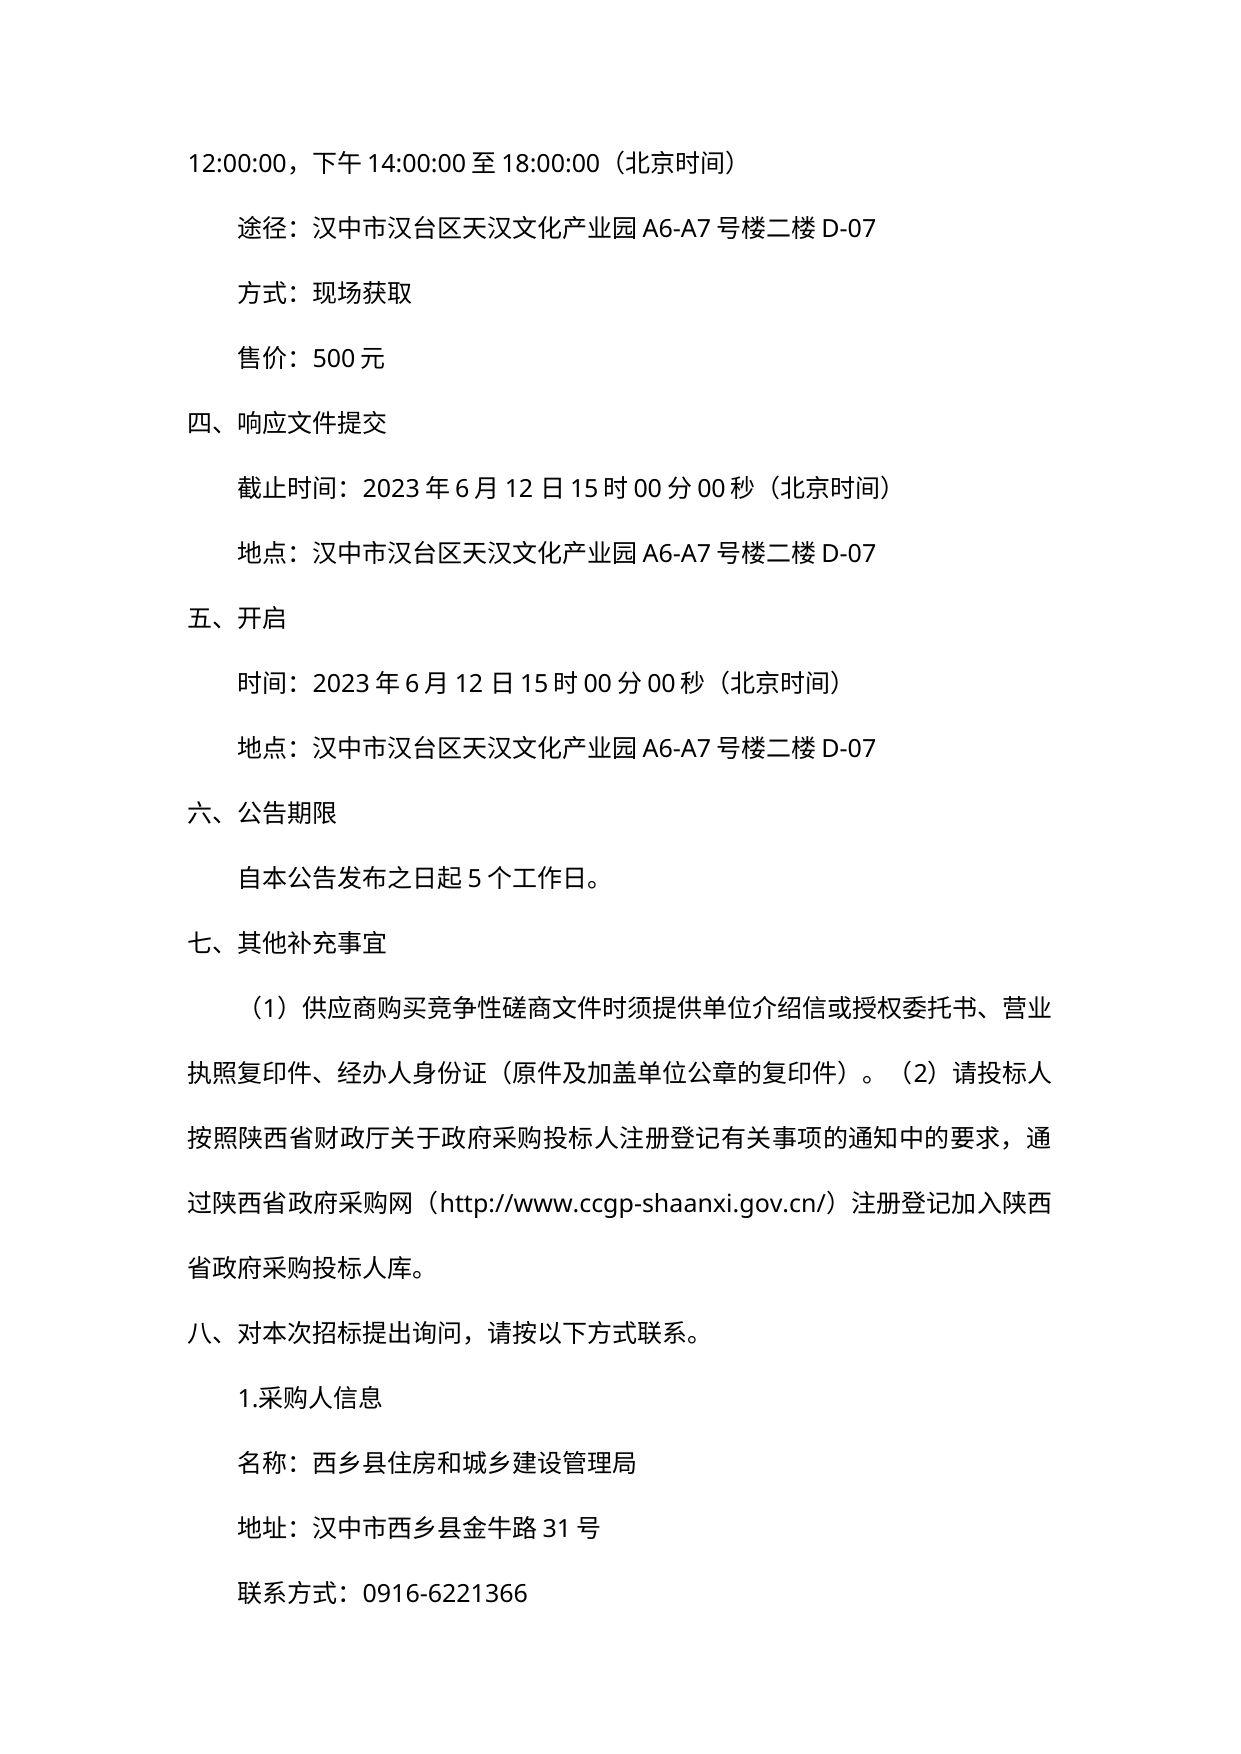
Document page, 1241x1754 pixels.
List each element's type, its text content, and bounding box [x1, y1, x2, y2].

text 五、开启 [187, 584, 1053, 649]
text 售价：500元 [187, 324, 1053, 389]
text 地点：汉中市汉台区天汉文化产业园A6-A7号楼二楼D-07 [187, 519, 1053, 584]
text 地点：汉中市汉台区天汉文化产业园A6-A7号楼二楼D-07 [187, 714, 1053, 779]
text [187, 129, 1053, 194]
text 1.采购人信息 [187, 1364, 1053, 1429]
text 时间：2023年6月 12 日15时00分00秒（北京时间） [187, 649, 1053, 714]
text 自本公告发布之日起5个工作日。 [187, 844, 1053, 909]
text 名称：西乡县住房和城乡建设管理局 [187, 1429, 1053, 1494]
text 四、响应文件提交 [187, 389, 1053, 454]
text 截止时间：2023年6月 12 日15时00分00秒（北京时间） [187, 454, 1053, 519]
text 八、对本次招标提出询问，请按以下方式联系。 [187, 1299, 1053, 1364]
text 方式：现场获取 [187, 259, 1053, 324]
text 六、公告期限 [187, 779, 1053, 844]
text 联系方式：0916-6221366 [187, 1559, 1053, 1624]
text （1）供应商购买竞争性磋商文件时须提供单位介绍信或授权委托书、营业执照复印件、经办人身份证（原件及加盖单位公章的复印件）。（2）请投标人按照陕西省财政厅关于政府采购投标人注册登记有关事项的通知中的要求，通过陕西省政府采购网（http://www.ccgp-shaanxi.gov.cn/）注册登记加入陕西省政府采购投标人库。 [187, 974, 1053, 1299]
text 地址：汉中市西乡县金牛路31号 [187, 1494, 1053, 1559]
text 途径：汉中市汉台区天汉文化产业园A6-A7号楼二楼D-07 [187, 194, 1053, 259]
text 七、其他补充事宜 [187, 909, 1053, 974]
